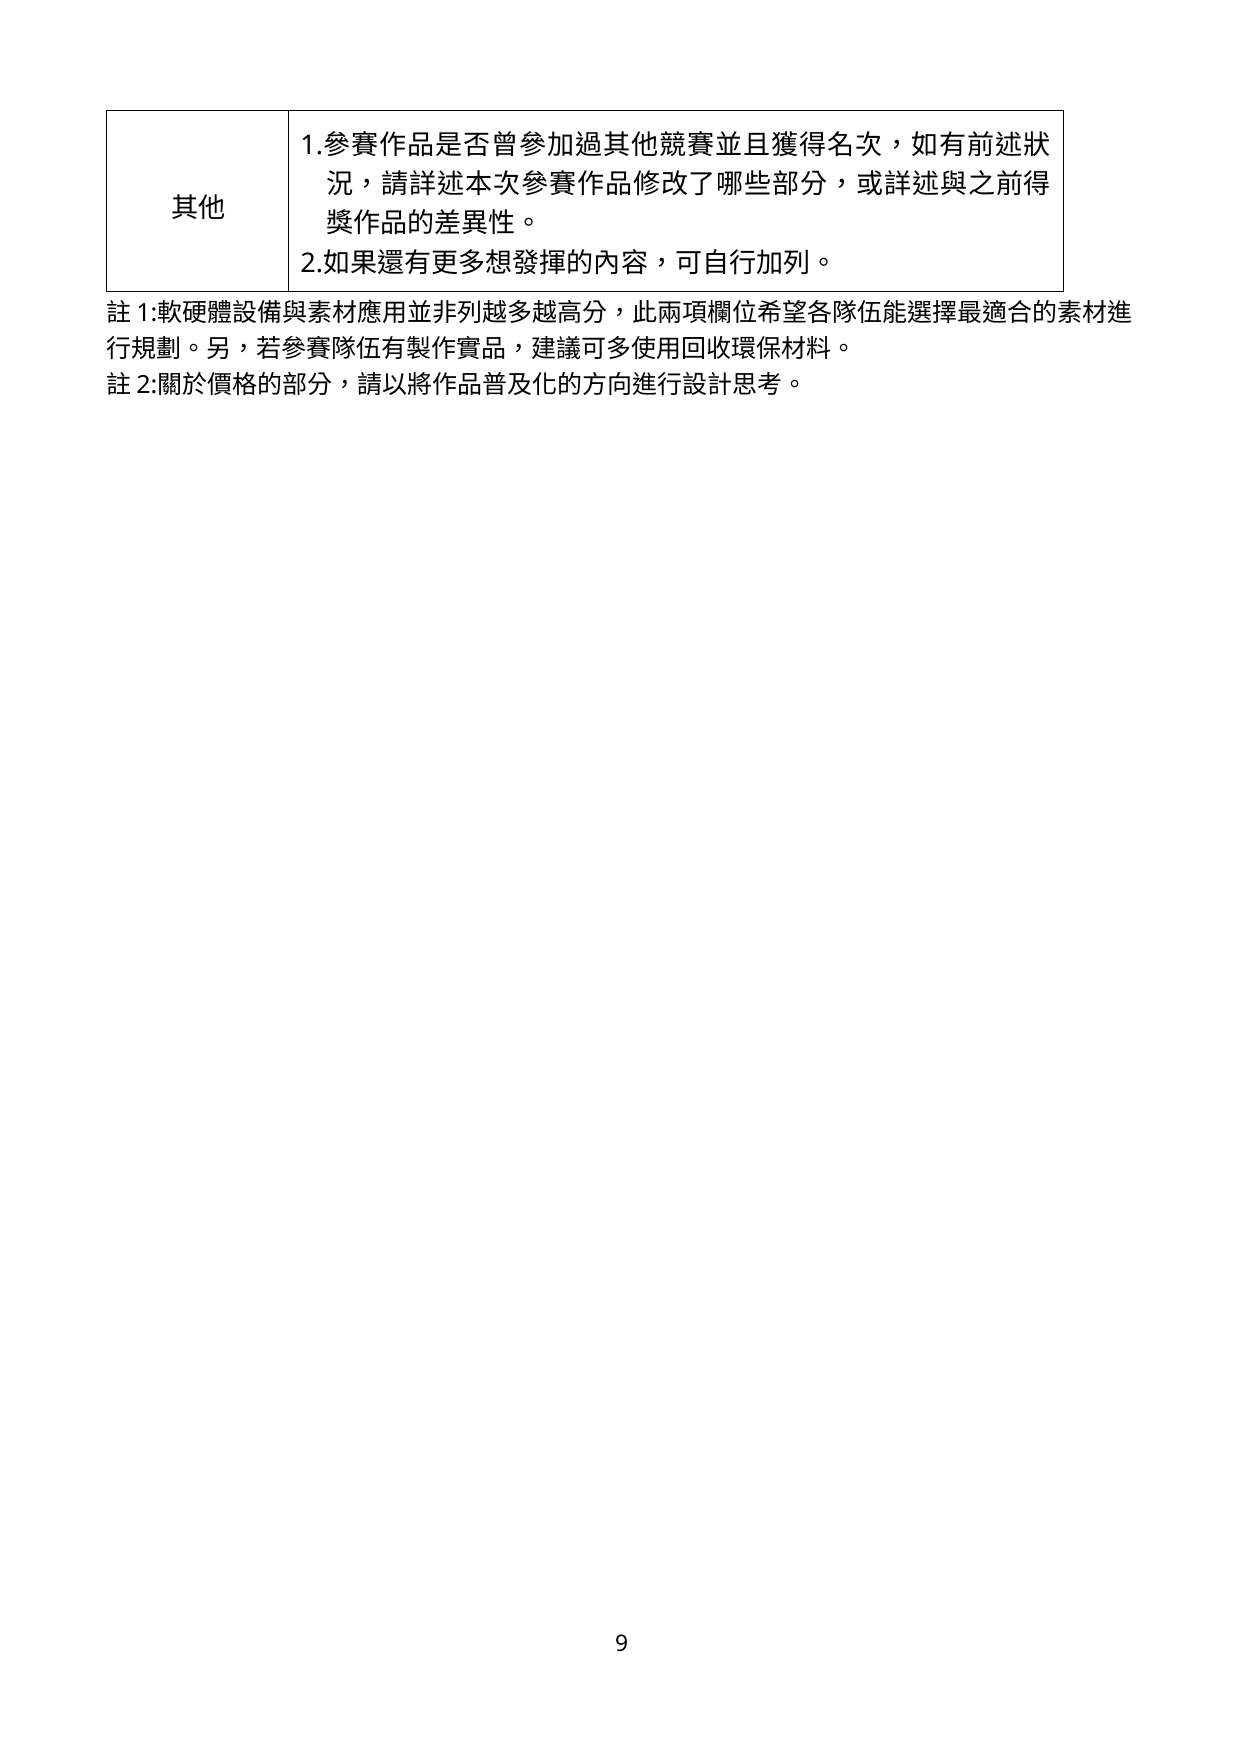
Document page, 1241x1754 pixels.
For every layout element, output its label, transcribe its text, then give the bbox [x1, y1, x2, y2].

table_cell 其他 [107, 111, 288, 291]
text 註1:軟硬體設備與素材應用並非列越多越高分，此兩項欄位希望各隊伍能選擇最適合的素材進行規劃。另，若參賽隊伍有製作實品，建議可多使用回收環保材料。 [106, 292, 1134, 364]
table_cell 參賽作品是否曾參加過其他競賽並且獲得名次，如有前述狀況，請詳述本次參賽作品修改了哪些部分，或詳述與之前得獎作品的差異性。 如果還有更多想發揮的內容，可自行加列。 [289, 111, 1063, 291]
text 註2:關於價格的部分，請以將作品普及化的方向進行設計思考。 [106, 364, 1134, 401]
